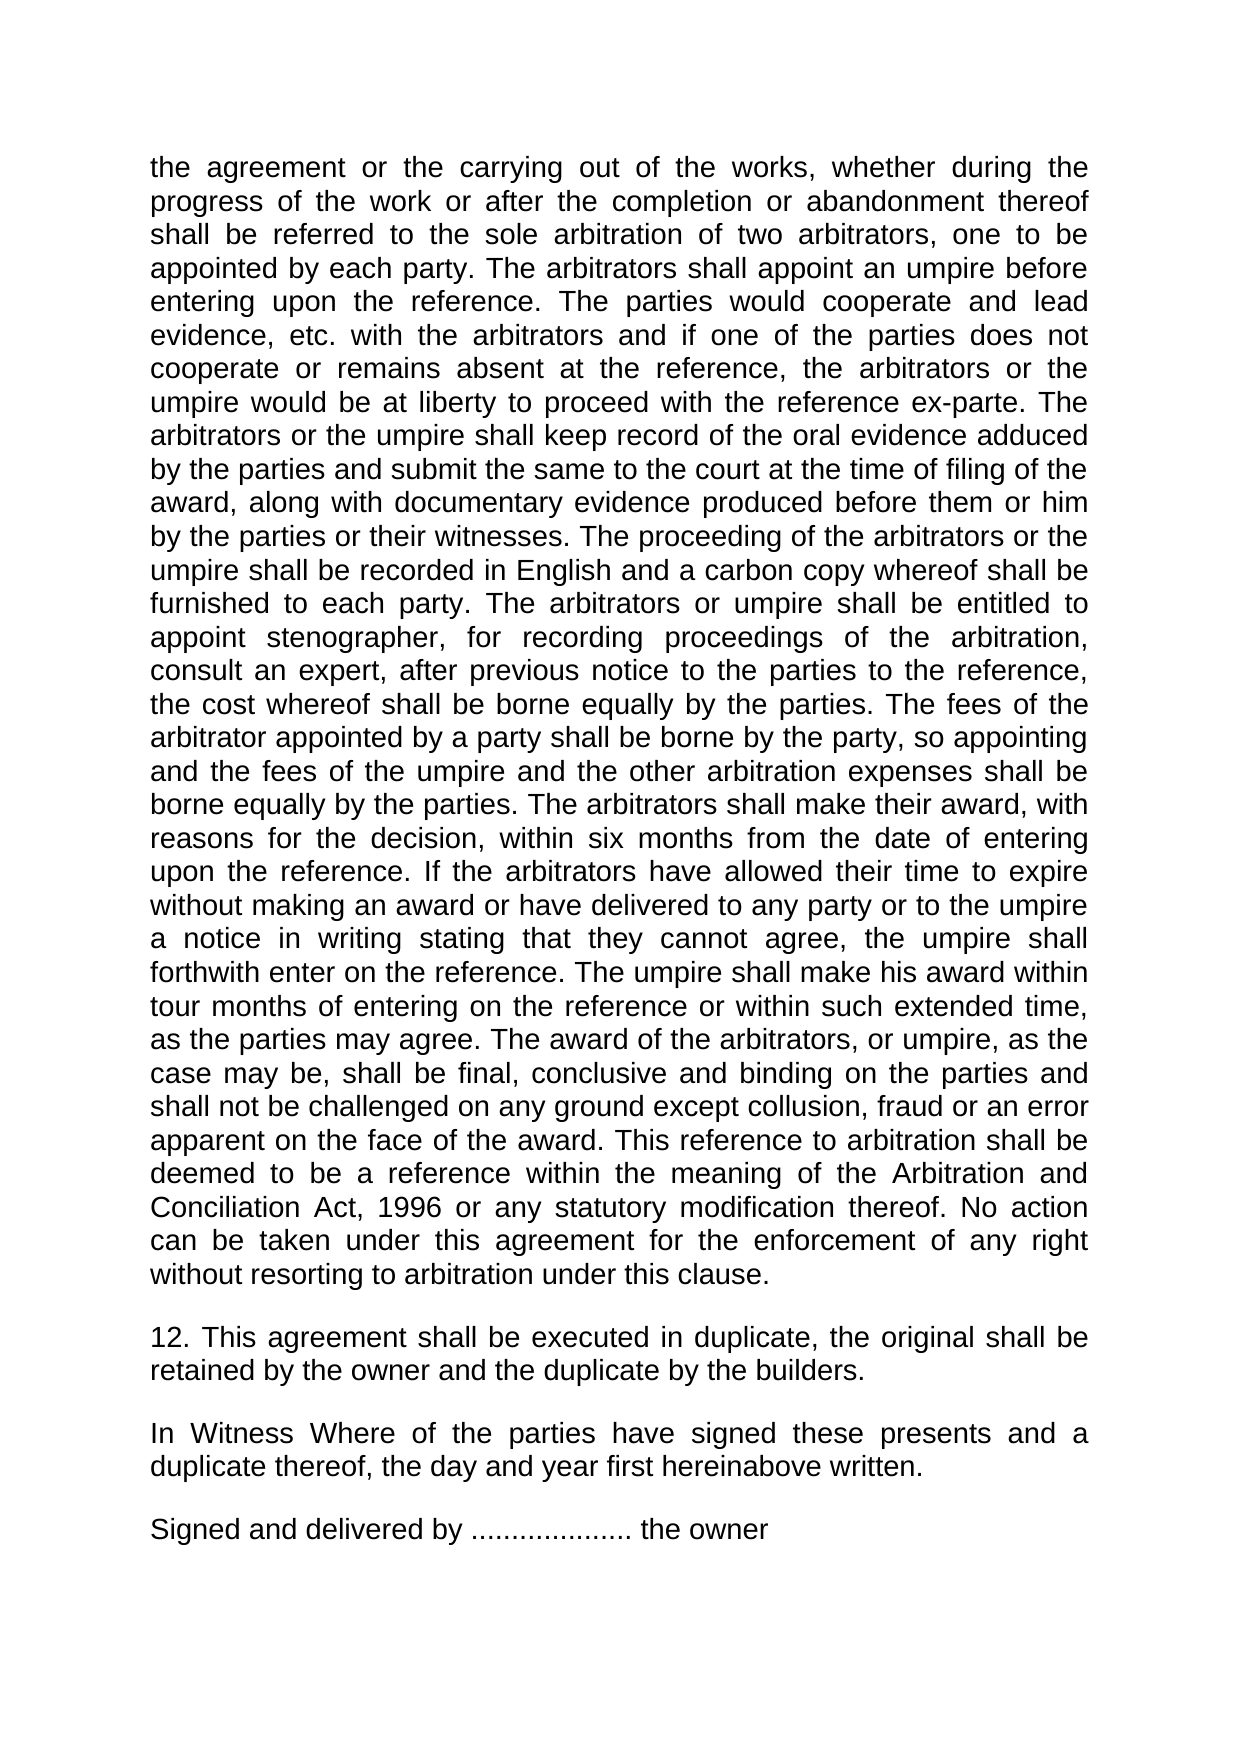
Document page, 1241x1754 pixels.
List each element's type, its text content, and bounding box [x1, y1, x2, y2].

text 12. This agreement shall be executed in duplicate, the original shall be retained by the owner and the duplicate by the builders. [150, 1319, 1090, 1387]
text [150, 150, 1090, 1290]
text In Witness Where of the parties have signed these presents and a duplicate thereof, the day and year first hereinabove written. [150, 1416, 1090, 1483]
text Signed and delivered by .................... the owner [150, 1512, 1090, 1546]
